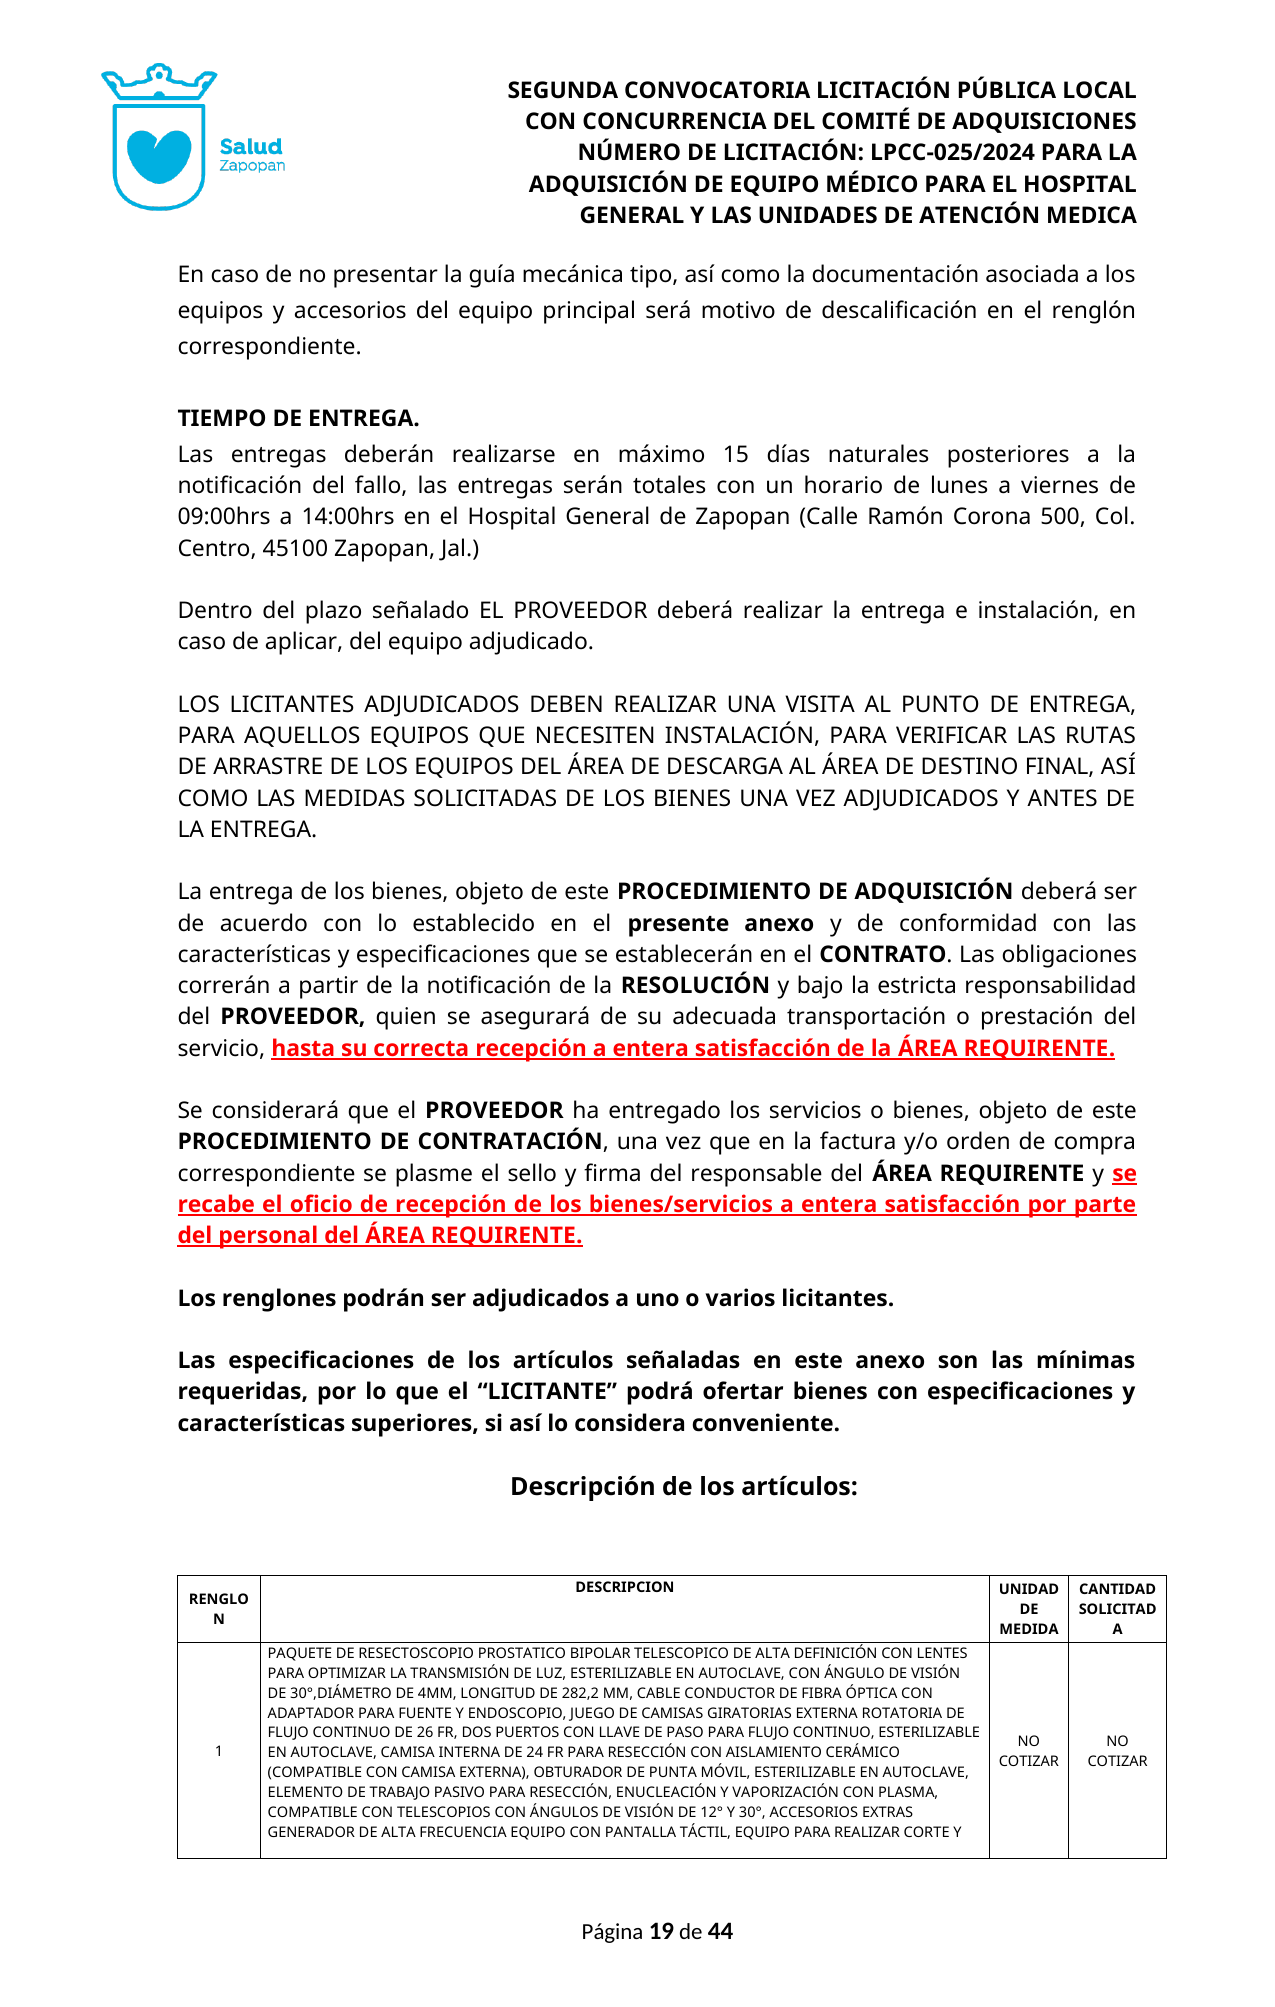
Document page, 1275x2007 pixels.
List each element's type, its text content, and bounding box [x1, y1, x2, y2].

text Los renglones podrán ser adjudicados a uno o varios licitantes. [177, 1281, 1137, 1313]
table_cell NO COTIZAR [1069, 1643, 1166, 1858]
text LOS LICITANTES ADJUDICADOS DEBEN REALIZAR UNA VISITA AL PUNTO DE ENTREGA, PARA AQUELLOS EQUIPOS QUE NECESITEN INSTALACIÓN, PARA VERIFICAR LAS RUTAS DE ARRASTRE DE LOS EQUIPOS DEL ÁREA DE DESCARGA AL ÁREA DE DESTINO FINAL, ASÍ COMO LAS MEDIDAS SOLICITADAS DE LOS BIENES UNA VEZ ADJUDICADOS Y ANTES DE LA ENTREGA. [177, 688, 1137, 844]
picture [108, 67, 211, 95]
text Dentro del plazo señalado EL PROVEEDOR deberá realizar la entrega e instalación, en caso de aplicar, del equipo adjudicado. [177, 594, 1137, 656]
text Se considerará que el PROVEEDOR ha entregado los servicios o bienes, objeto de este PROCEDIMIENTO DE CONTRATACIÓN, una vez que en la factura y/o orden de compra correspondiente se plasme el sello y firma del responsable del ÁREA REQUIRENTE y se recabe el oficio de recepción de los bienes/servicios a entera satisfacción por parte del personal del ÁREA REQUIRENTE. [177, 1094, 1137, 1214]
picture [97, 63, 290, 220]
text Las especificaciones de los artículos señaladas en este anexo son las mínimas requeridas, por lo que el “LICITANTE” podrá ofertar bienes con especificaciones y características superiores, si así lo considera conveniente. [177, 1344, 1137, 1438]
table_cell NO COTIZAR [990, 1643, 1068, 1858]
text Se considerará que el PROVEEDOR ha entregado los servicios o bienes, objeto de este PROCEDIMIENTO DE CONTRATACIÓN, una vez que en la factura y/o orden de compra correspondiente se plasme el sello y firma del responsable del ÁREA REQUIRENTE y se recabe el oficio de recepción de los bienes/servicios a entera satisfacción por parte del personal del ÁREA REQUIRENTE. [177, 1215, 1137, 1250]
table_cell 1 [178, 1643, 260, 1858]
table_header CANTIDAD SOLICITADA [1069, 1576, 1166, 1642]
text Descripción de los artículos: [177, 1469, 1191, 1503]
text TIEMPO DE ENTREGA. [177, 402, 1137, 433]
table_header RENGLON [178, 1576, 260, 1642]
text La entrega de los bienes, objeto de este PROCEDIMIENTO DE ADQUISICIÓN deberá ser de acuerdo con lo establecido en el presente anexo y de conformidad con las características y especificaciones que se establecerán en el CONTRATO. Las obligaciones correrán a partir de la notificación de la RESOLUCIÓN y bajo la estricta responsabilidad del PROVEEDOR, quien se asegurará de su adecuada transportación o prestación del servicio, hasta su correcta recepción a entera satisfacción de la ÁREA REQUIRENTE. [177, 875, 1137, 1063]
table_header UNIDAD DE MEDIDA [990, 1576, 1068, 1642]
table_header DESCRIPCION [261, 1576, 989, 1642]
text En caso de no presentar la guía mecánica tipo, así como la documentación asociada a los equipos y accesorios del equipo principal será motivo de descalificación en el renglón correspondiente. [177, 258, 1137, 361]
text Las entregas deberán realizarse en máximo 15 días naturales posteriores a la notificación del fallo, las entregas serán totales con un horario de lunes a viernes de 09:00hrs a 14:00hrs en el Hospital General de Zapopan (Calle Ramón Corona 500, Col. Centro, 45100 Zapopan, Jal.) [177, 438, 1137, 563]
